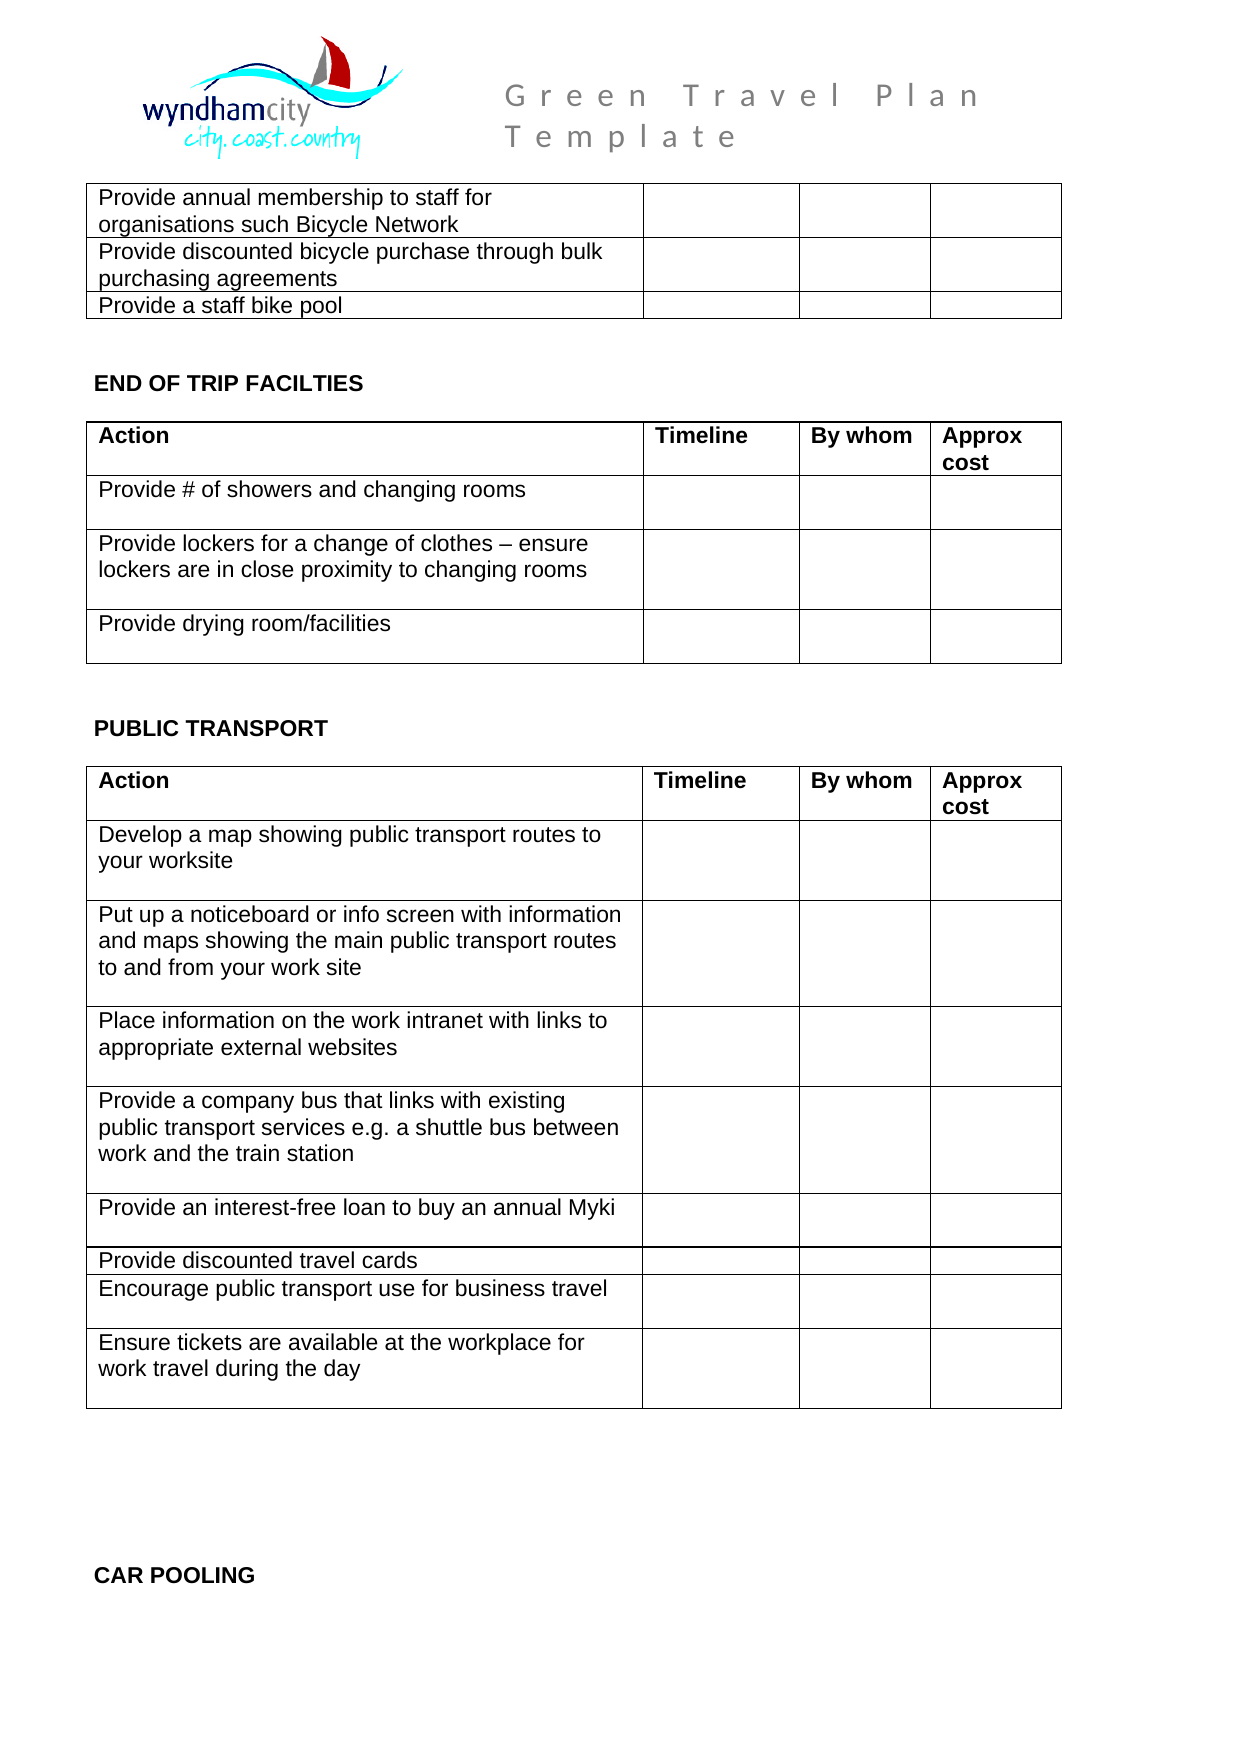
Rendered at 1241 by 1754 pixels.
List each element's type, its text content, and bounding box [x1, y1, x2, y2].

picture [142, 36, 404, 159]
table_cell Provide lockers for a change of clothes – ensure lockers are in close proximity to changing rooms [87, 530, 643, 609]
table_cell Provide an interest-free loan to buy an annual Myki [87, 1194, 642, 1246]
table_header Action [87, 767, 642, 819]
table_cell [800, 1194, 930, 1246]
table_cell [931, 476, 1061, 529]
table_cell Put up a noticeboard or info screen with information and maps showing the main public transport routes to and from your work site [87, 901, 642, 1006]
table_cell [931, 1194, 1061, 1246]
table_header By whom [800, 423, 930, 475]
table_cell [644, 184, 799, 237]
table_cell [800, 530, 930, 609]
table_cell [800, 901, 930, 1006]
table_cell [931, 821, 1061, 900]
table_cell [800, 184, 930, 237]
table_cell [931, 1087, 1061, 1193]
table_cell Encourage public transport use for business travel [87, 1275, 642, 1328]
table_cell [931, 610, 1061, 663]
table_cell [800, 1329, 930, 1408]
table_cell [931, 238, 1061, 291]
table_header Action [87, 423, 643, 475]
table_cell [644, 530, 799, 609]
table_cell [643, 821, 799, 900]
table_cell Provide # of showers and changing rooms [87, 476, 643, 529]
table_cell [800, 238, 930, 291]
table_cell [644, 476, 799, 529]
table_cell [800, 821, 930, 900]
table_cell [800, 610, 930, 663]
table_cell [643, 1329, 799, 1408]
table_cell Provide annual membership to staff for organisations such Bicycle Network [87, 184, 643, 237]
table_header By whom [800, 767, 930, 819]
table_cell [931, 901, 1061, 1006]
table_header Timeline [644, 423, 799, 475]
table_cell [931, 1248, 1061, 1274]
table_cell [931, 1275, 1061, 1328]
table_header Timeline [643, 767, 799, 819]
table_cell [931, 1329, 1061, 1408]
table_cell Provide discounted travel cards [87, 1248, 642, 1274]
table_cell Provide a company bus that links with existing public transport services e.g. a shuttle bus between work and the train station [87, 1087, 642, 1193]
table_cell Develop a map showing public transport routes to your worksite [87, 821, 642, 900]
text PUBLIC TRANSPORT [94, 715, 1090, 741]
table_cell [800, 292, 930, 318]
table_cell [800, 476, 930, 529]
table_cell [800, 1007, 930, 1086]
table_cell [931, 184, 1061, 237]
table_cell [931, 292, 1061, 318]
table_cell [800, 1087, 930, 1193]
table_cell Place information on the work intranet with links to appropriate external websites [87, 1007, 642, 1086]
table_cell [643, 1248, 799, 1274]
table_cell Provide discounted bicycle purchase through bulk purchasing agreements [87, 238, 643, 291]
table_cell [643, 1087, 799, 1193]
table_header Approx cost [931, 423, 1061, 475]
table_cell [643, 1007, 799, 1086]
table_cell Provide drying room/facilities [87, 610, 643, 663]
table_cell [643, 901, 799, 1006]
table_cell [800, 1275, 930, 1328]
table_cell Ensure tickets are available at the workplace for work travel during the day [87, 1329, 642, 1408]
table_cell Provide a staff bike pool [87, 292, 643, 318]
table_cell [643, 1194, 799, 1246]
text CAR POOLING [94, 1562, 1090, 1588]
table_cell [644, 610, 799, 663]
table_cell [644, 238, 799, 291]
table_cell [643, 1275, 799, 1328]
table_cell [931, 1007, 1061, 1086]
table_cell [931, 530, 1061, 609]
table_cell [644, 292, 799, 318]
table_cell [800, 1248, 930, 1274]
table_header Approx cost [931, 767, 1061, 819]
text END OF TRIP FACILTIES [94, 370, 1090, 397]
